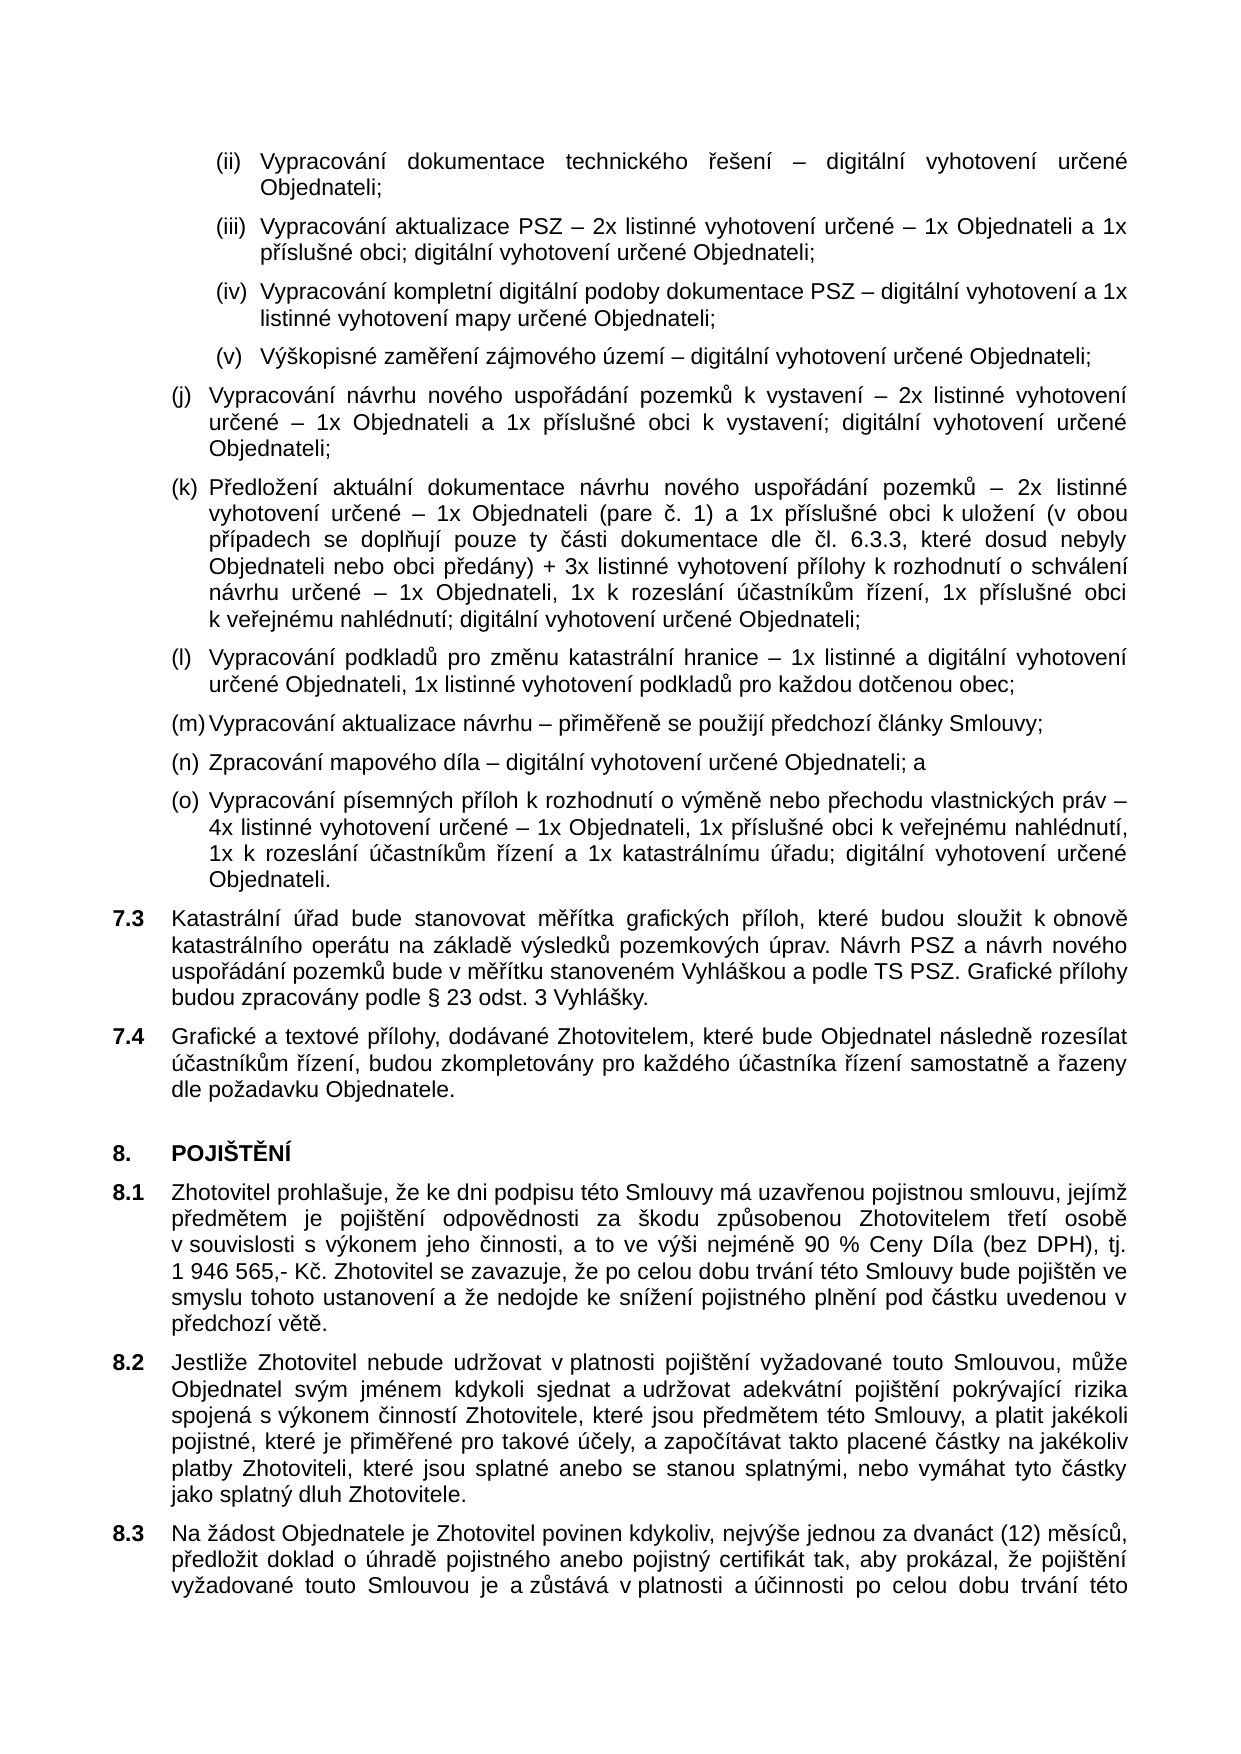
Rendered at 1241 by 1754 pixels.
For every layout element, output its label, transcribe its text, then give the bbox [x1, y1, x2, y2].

text Grafické a textové přílohy, dodávané Zhotovitelem, které bude Objednatel následně rozesílat účastníkům řízení, budou zkompletovány pro každého účastníka řízení samostatně a řazeny dle požadavku Objednatele. [112, 1023, 1128, 1102]
list Vypracování podkladů pro změnu katastrální hranice – 1x listinné a digitální vyhotovení určené Objednateli, 1x listinné vyhotovení podkladů pro každou dotčenou obec; [171, 644, 1128, 697]
text Jestliže Zhotovitel nebude udržovat v platnosti pojištění vyžadované touto Smlouvou, může Objednatel svým jménem kdykoli sjednat a udržovat adekvátní pojištění pokrývající rizika spojená s výkonem činností Zhotovitele, které jsou předmětem této Smlouvy, a platit jakékoli pojistné, které je přiměřené pro takové účely, a započítávat takto placené částky na jakékoliv platby Zhotoviteli, které jsou splatné anebo se stanou splatnými, nebo vymáhat tyto částky jako splatný dluh Zhotovitele. [112, 1349, 1128, 1507]
text Zhotovitel prohlašuje, že ke dni podpisu této Smlouvy má uzavřenou pojistnou smlouvu, jejímž předmětem je pojištění odpovědnosti za škodu způsobenou Zhotovitelem třetí osobě v souvislosti s výkonem jeho činnosti, a to ve výši nejméně 90 % Ceny Díla (bez DPH), tj. 1 946 565,- Kč. Zhotovitel se zavazuje, že po celou dobu trvání této Smlouvy bude pojištěn ve smyslu tohoto ustanovení a že nedojde ke snížení pojistného plnění pod částku uvedenou v předchozí větě. [112, 1178, 1128, 1337]
list Vypracování aktualizace návrhu – přiměřeně se použijí předchozí články Smlouvy; [171, 709, 1128, 736]
list Vypracování kompletní digitální podoby dokumentace PSZ – digitální vyhotovení a 1x listinné vyhotovení mapy určené Objednateli; [216, 278, 1128, 331]
list Zpracování mapového díla – digitální vyhotovení určené Objednateli; a [171, 748, 1128, 775]
text Katastrální úřad bude stanovovat měřítka grafických příloh, které budou sloužit k obnově katastrálního operátu na základě výsledků pozemkových úprav. Návrh PSZ a návrh nového uspořádání pozemků bude v měřítku stanoveném Vyhláškou a podle TS PSZ. Grafické přílohy budou zpracovány podle § 23 odst. 3 Vyhlášky. [112, 905, 1128, 1011]
list Výškopisné zaměření zájmového území – digitální vyhotovení určené Objednateli; [216, 343, 1128, 370]
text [112, 1520, 1128, 1599]
text Pojištění [112, 1140, 1128, 1166]
list Vypracování návrhu nového uspořádání pozemků k vystavení – 2x listinné vyhotovení určené – 1x Objednateli a 1x příslušné obci k vystavení; digitální vyhotovení určené Objednateli; [171, 382, 1128, 461]
list Vypracování písemných příloh k rozhodnutí o výměně nebo přechodu vlastnických práv – 4x listinné vyhotovení určené – 1x Objednateli, 1x příslušné obci k veřejnému nahlédnutí, 1x k rozeslání účastníkům řízení a 1x katastrálnímu úřadu; digitální vyhotovení určené Objednateli. [171, 787, 1128, 893]
list Vypracování dokumentace technického řešení – digitální vyhotovení určené Objednateli; [216, 148, 1128, 200]
list Předložení aktuální dokumentace návrhu nového uspořádání pozemků – 2x listinné vyhotovení určené – 1x Objednateli (pare č. 1) a 1x příslušné obci k uložení (v obou případech se doplňují pouze ty části dokumentace dle čl. 6.3.3, které dosud nebyly Objednateli nebo obci předány) + 3x listinné vyhotovení přílohy k rozhodnutí o schválení návrhu určené – 1x Objednateli, 1x k rozeslání účastníkům řízení, 1x příslušné obci k veřejnému nahlédnutí; digitální vyhotovení určené Objednateli; [171, 474, 1128, 632]
list Vypracování aktualizace PSZ – 2x listinné vyhotovení určené – 1x Objednateli a 1x příslušné obci; digitální vyhotovení určené Objednateli; [216, 213, 1128, 266]
